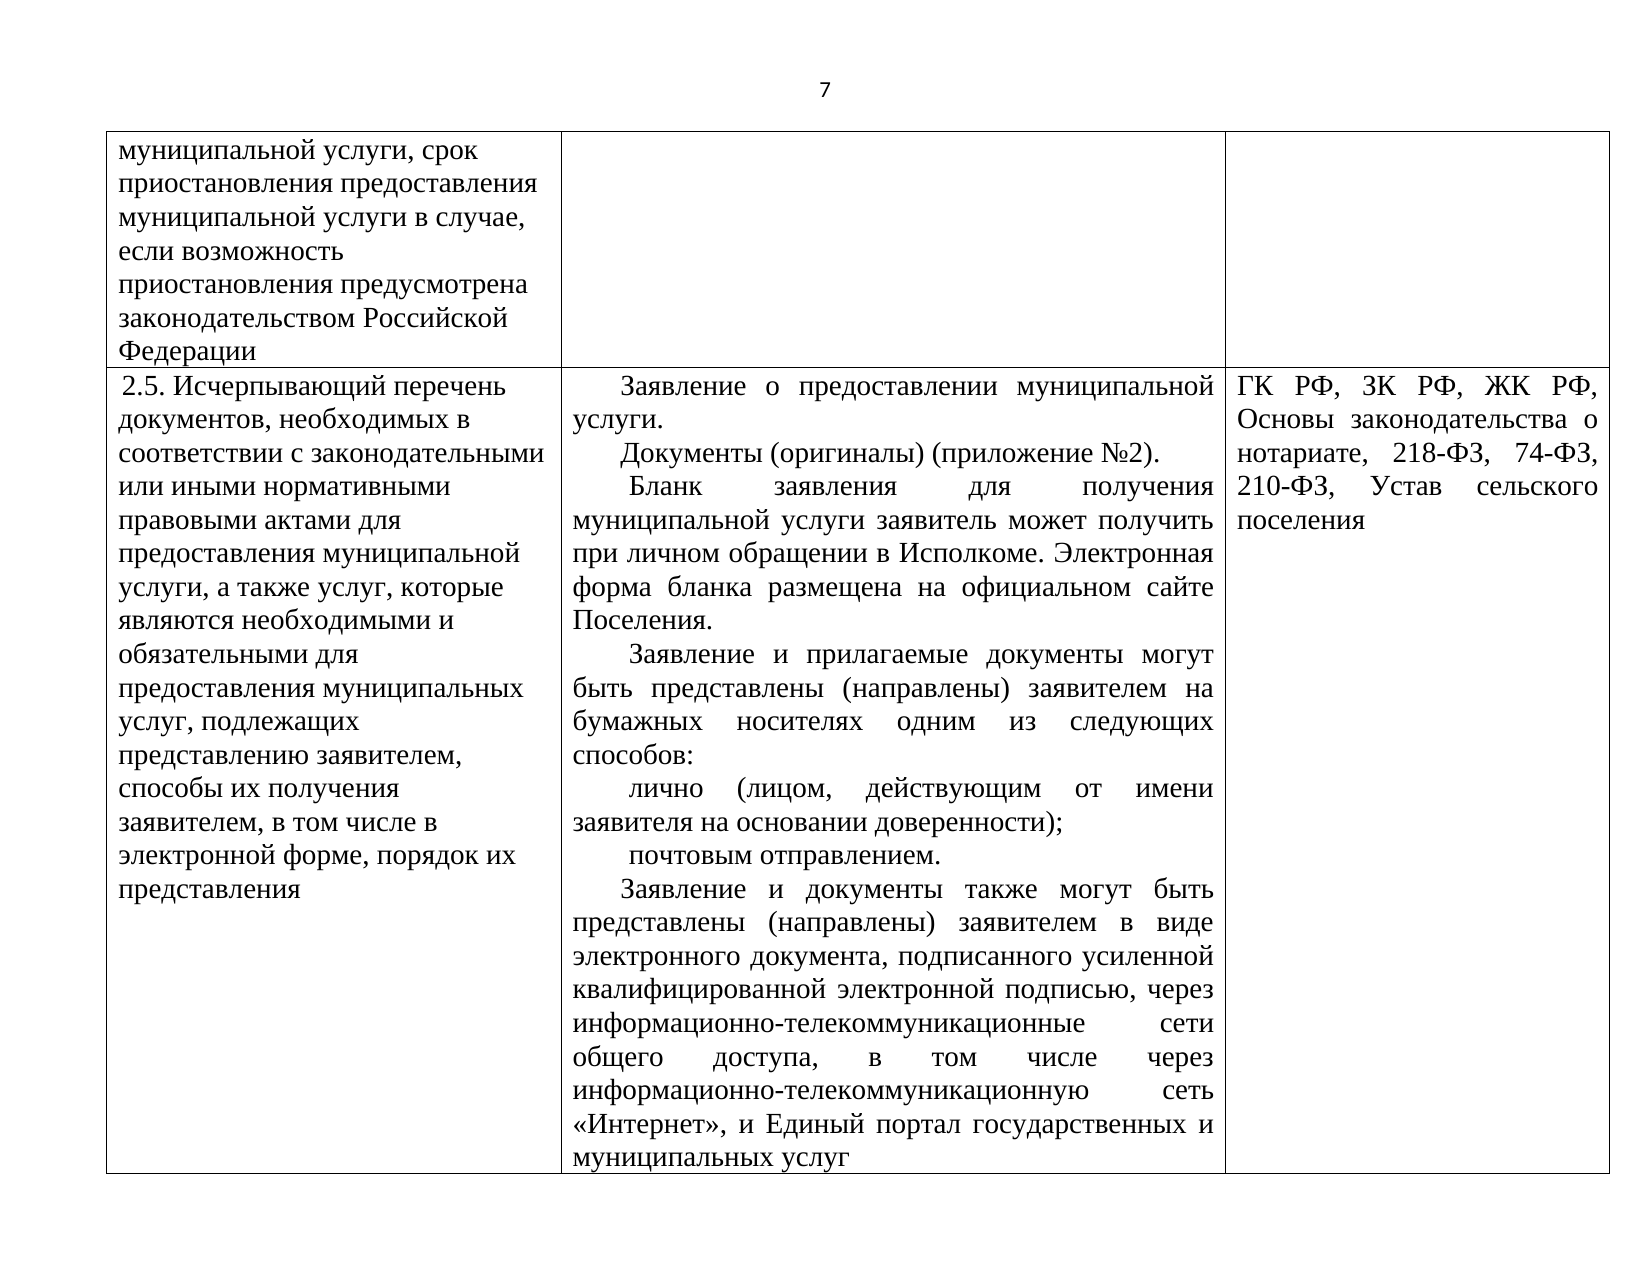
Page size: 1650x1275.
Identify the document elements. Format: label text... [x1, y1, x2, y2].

table_cell Заявление о предоставлении муниципальной услуги. Документы (оригиналы) (приложение №2). Бланк заявления для получения муниципальной услуги заявитель может получить при личном обращении в Исполкоме. Электронная форма бланка размещена на официальном сайте Поселения. Заявление и прилагаемые документы могут быть представлены (направлены) заявителем на бумажных носителях одним из следующих способов: лично (лицом, действующим от имени заявителя на основании доверенности); почтовым отправлением. Заявление и документы также могут быть представлены (направлены) заявителем в виде электронного документа, подписанного усиленной квалифицированной электронной подписью, через информационно-телекоммуникационные сети общего доступа, в том числе через информационно-телекоммуникационную сеть «Интернет», и Единый портал государственных и муниципальных услуг [562, 368, 1225, 1173]
table_cell ГК РФ, ЗК РФ, ЖК РФ, Основы законодательства о нотариате, 218-ФЗ, 74-ФЗ, 210-ФЗ, Устав сельского поселения [1226, 368, 1609, 1173]
table_cell 2.5. Исчерпывающий перечень документов, необходимых в соответствии с законодательными или иными нормативными правовыми актами для предоставления муниципальной услуги, а также услуг, которые являются необходимыми и обязательными для предоставления муниципальных услуг, подлежащих представлению заявителем, способы их получения заявителем, в том числе в электронной форме, порядок их представления [107, 368, 561, 1173]
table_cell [562, 132, 1225, 367]
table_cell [107, 132, 561, 367]
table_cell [1226, 132, 1609, 367]
